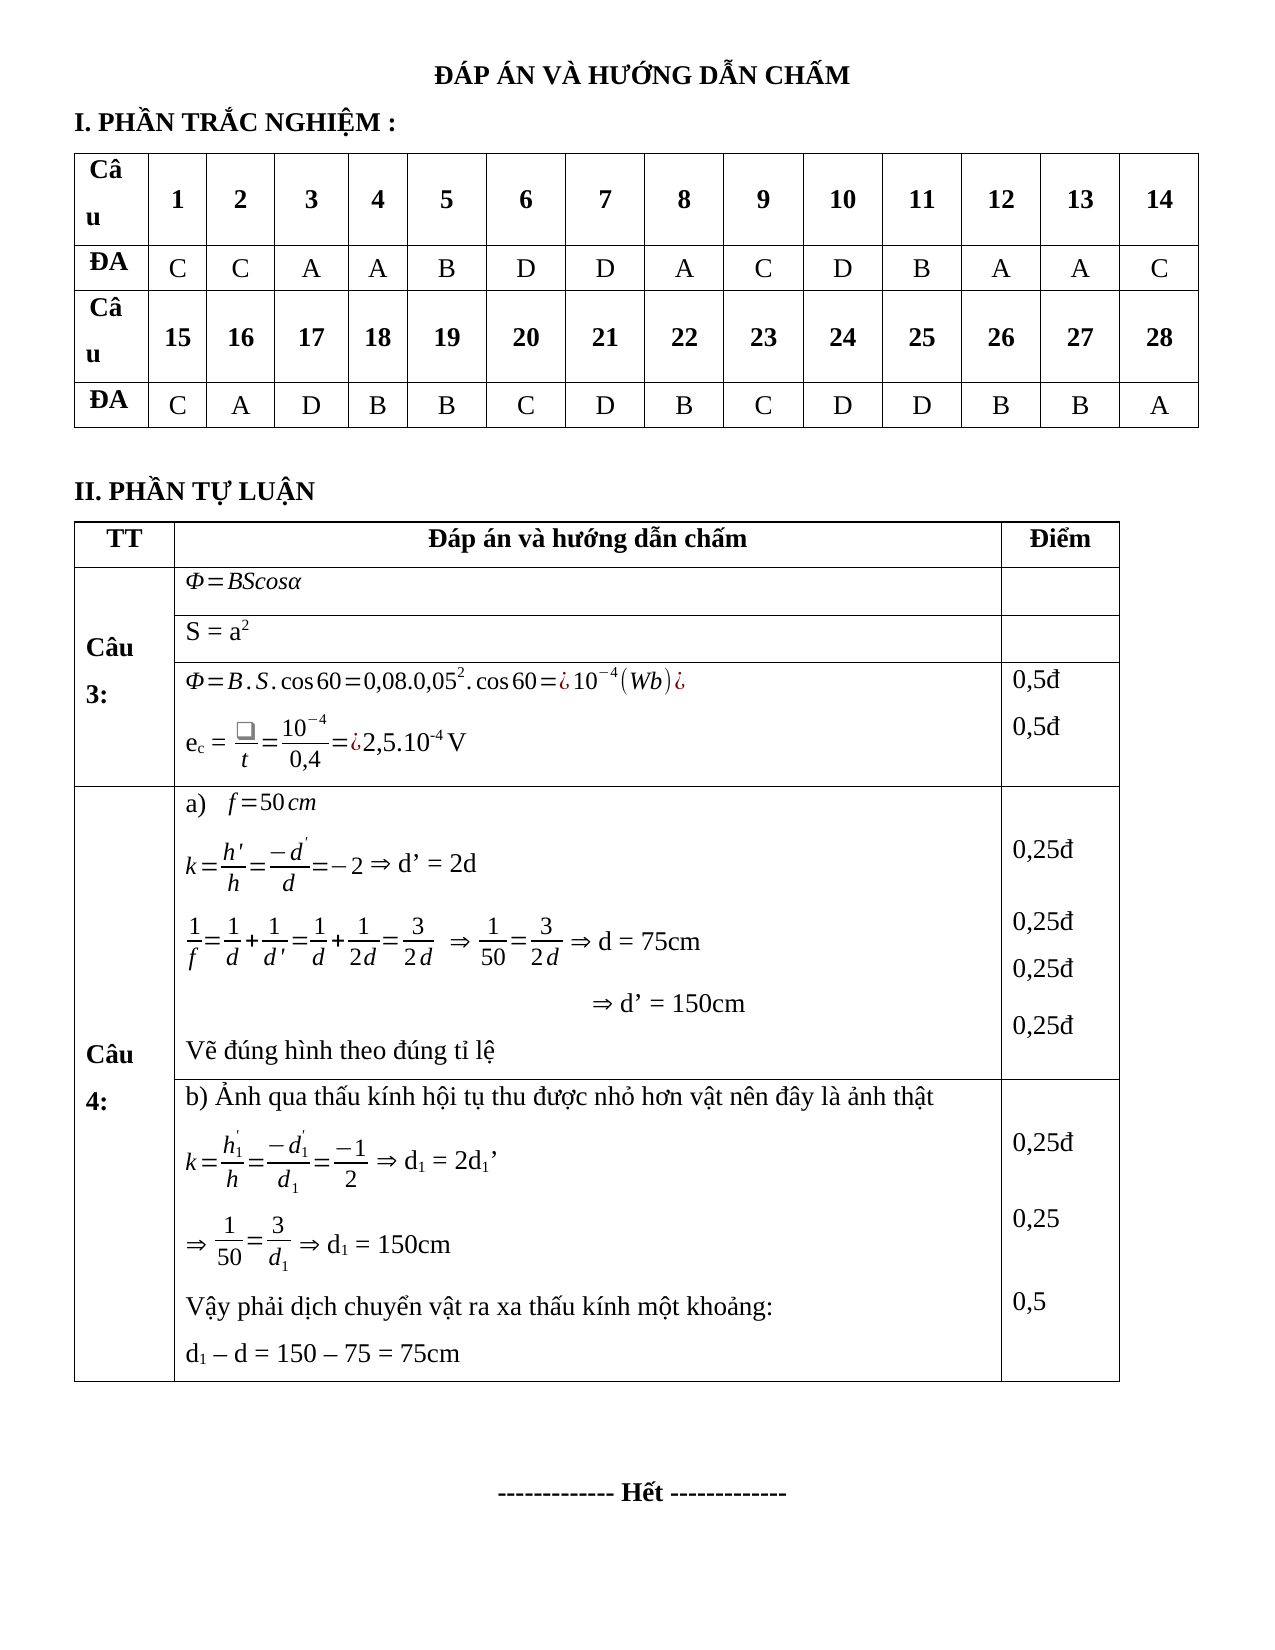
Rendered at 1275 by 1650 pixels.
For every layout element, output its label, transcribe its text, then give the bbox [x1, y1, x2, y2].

table_cell 18 [349, 291, 407, 382]
table_cell 27 [1041, 291, 1119, 382]
table_header 9 [724, 154, 803, 244]
table_cell 0,5đ 0,5đ [1002, 663, 1119, 786]
table_cell C [724, 246, 803, 290]
table_cell ĐA [75, 383, 148, 427]
table_cell ĐA [75, 246, 148, 290]
table_cell A [1120, 383, 1198, 427]
table_cell C [207, 246, 274, 290]
table_header 6 [487, 154, 565, 244]
table_cell 0,25đ 0,25 0,5 [1002, 1080, 1119, 1381]
table_header TT [75, 523, 174, 567]
table_cell 23 [724, 291, 803, 382]
text ------------- Hết ------------- [74, 1476, 1211, 1507]
table_cell 25 [883, 291, 961, 382]
table_cell S = a2 [175, 616, 1001, 662]
table_header 14 [1120, 154, 1198, 244]
table_header 13 [1041, 154, 1119, 244]
table_cell 21 [566, 291, 644, 382]
table_cell B [962, 383, 1040, 427]
table_cell 0,25đ 0,25đ 0,25đ 0,25đ [1002, 787, 1119, 1079]
table_header 11 [883, 154, 961, 244]
table_header 1 [149, 154, 206, 244]
text II. PHẦN TỰ LUẬN [74, 475, 1211, 506]
table_cell Câu 4: [75, 787, 174, 1381]
table_cell C [149, 383, 206, 427]
table_cell C [724, 383, 803, 427]
table_cell [175, 568, 1001, 614]
table_cell Câu [75, 291, 148, 382]
table_cell B [1041, 383, 1119, 427]
table_cell 19 [408, 291, 486, 382]
table_header 2 [207, 154, 274, 244]
text ĐÁP ÁN VÀ HƯỚNG DẪN CHẤM [74, 59, 1211, 90]
table_cell A [349, 246, 407, 290]
table_cell 24 [804, 291, 882, 382]
table_cell D [804, 383, 882, 427]
table_cell [1002, 616, 1119, 662]
table_cell A [1041, 246, 1119, 290]
table_cell C [149, 246, 206, 290]
table_cell a) d’ = 2d d = 75cm d’ = 150cm Vẽ đúng hình theo đúng tỉ lệ [175, 787, 1001, 1079]
table_header Điểm [1002, 523, 1119, 567]
table_cell D [275, 383, 348, 427]
table_cell A [207, 383, 274, 427]
table_cell 17 [275, 291, 348, 382]
table_cell B [408, 383, 486, 427]
table_cell 15 [149, 291, 206, 382]
table_cell 26 [962, 291, 1040, 382]
table_cell B [645, 383, 723, 427]
table_header 7 [566, 154, 644, 244]
table_header 10 [804, 154, 882, 244]
table_cell b) Ảnh qua thấu kính hội tụ thu được nhỏ hơn vật nên đây là ảnh thật d1 = 2d1’ d1 = 150cm Vậy phải dịch chuyển vật ra xa thấu kính một khoảng: d1 – d = 150 – 75 = 75cm [175, 1080, 1001, 1381]
text I. PHẦN TRẮC NGHIỆM : [74, 106, 1211, 137]
table_cell A [275, 246, 348, 290]
table_cell D [566, 246, 644, 290]
table_cell B [349, 383, 407, 427]
table_cell C [487, 383, 565, 427]
table_cell A [962, 246, 1040, 290]
table_cell 22 [645, 291, 723, 382]
table_cell 28 [1120, 291, 1198, 382]
table_cell Câu 3: [75, 568, 174, 786]
table_cell D [804, 246, 882, 290]
table_cell B [883, 246, 961, 290]
table_header Đáp án và hướng dẫn chấm [175, 523, 1001, 567]
table_cell 20 [487, 291, 565, 382]
table_cell B [408, 246, 486, 290]
table_header 12 [962, 154, 1040, 244]
table_cell [1002, 568, 1119, 614]
table_cell 16 [207, 291, 274, 382]
table_header 5 [408, 154, 486, 244]
table_cell A [645, 246, 723, 290]
table_cell D [566, 383, 644, 427]
table_cell ec = 2,5.10-4 V [175, 663, 1001, 786]
table_header 3 [275, 154, 348, 244]
table_cell D [487, 246, 565, 290]
table_header Câu [75, 154, 148, 244]
table_header 8 [645, 154, 723, 244]
table_header 4 [349, 154, 407, 244]
table_cell C [1120, 246, 1198, 290]
table_cell D [883, 383, 961, 427]
